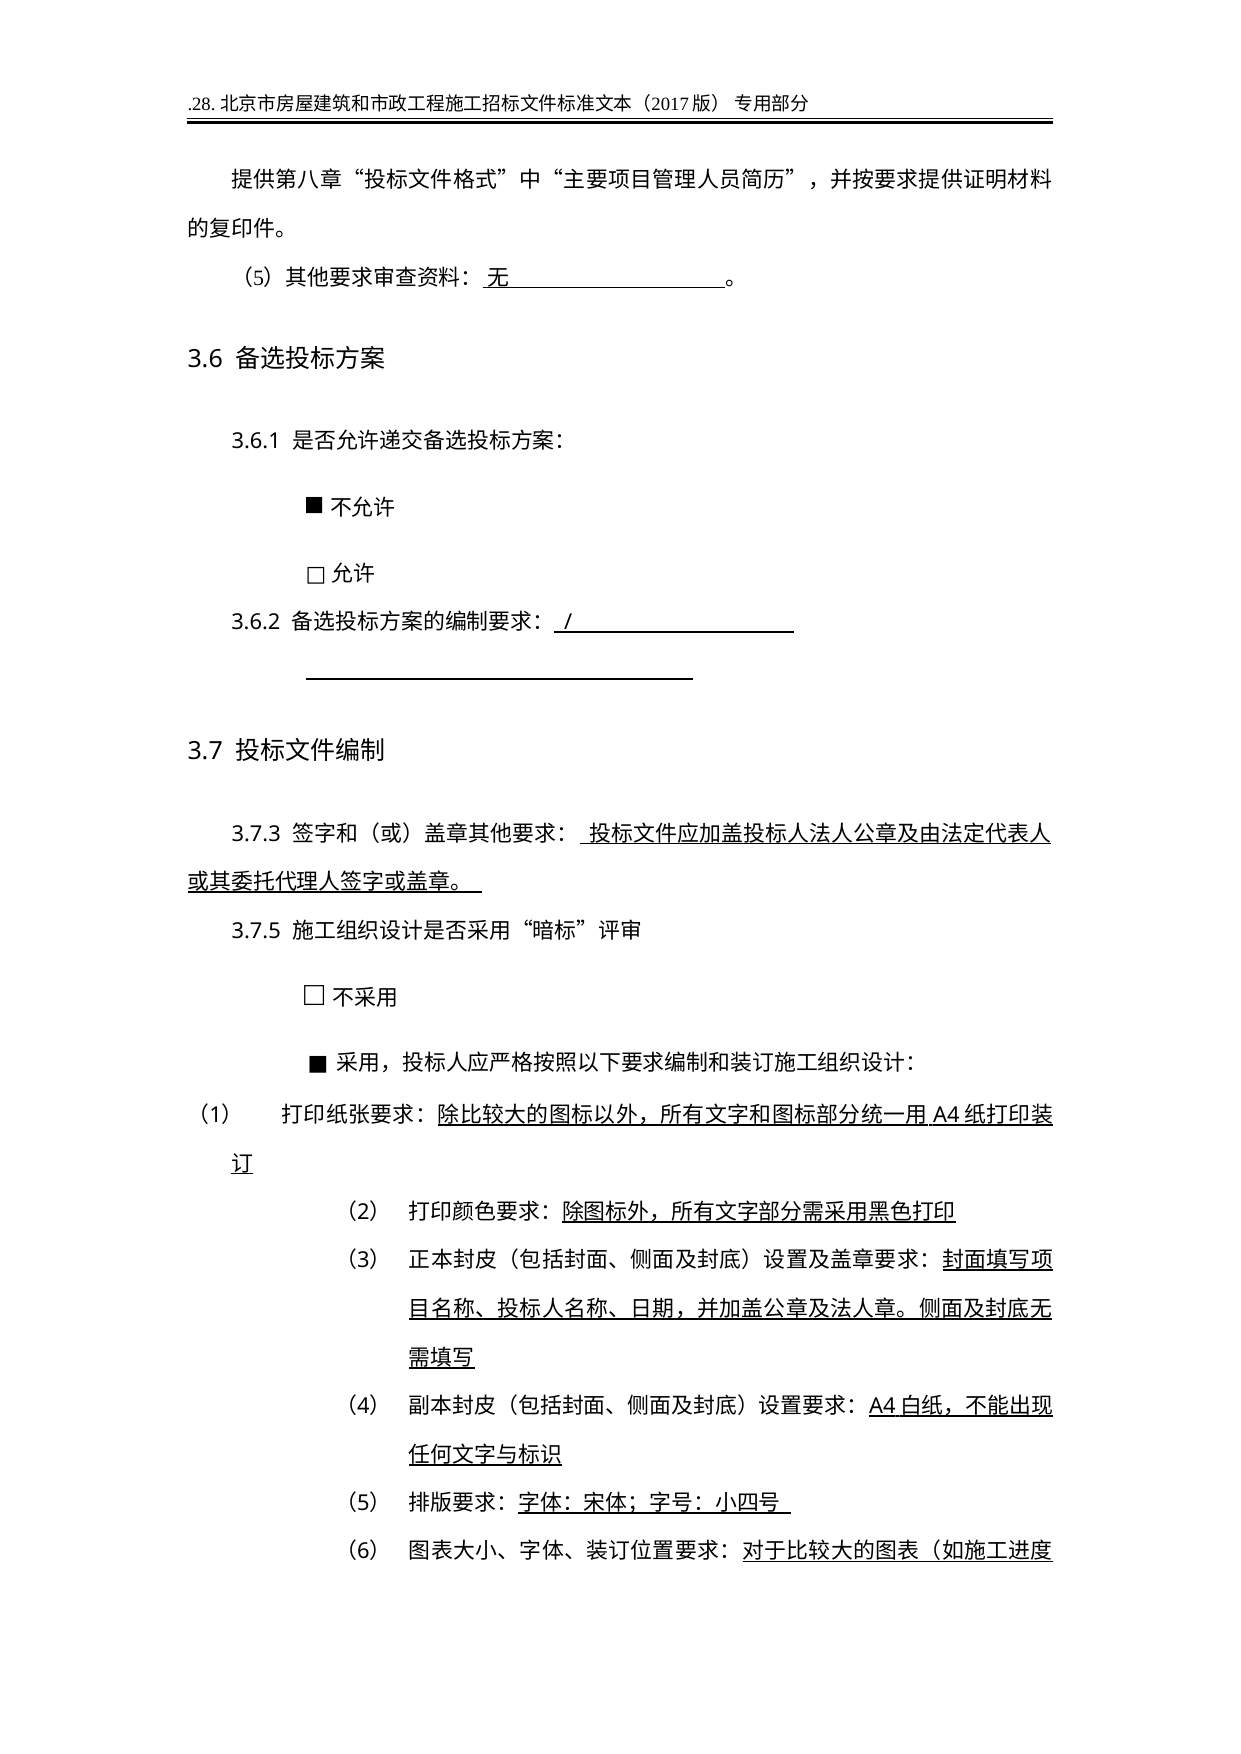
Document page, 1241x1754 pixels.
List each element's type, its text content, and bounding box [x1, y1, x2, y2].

text □ 不采用 [187, 961, 1053, 1026]
text 提供第八章“投标文件格式”中“主要项目管理人员简历”，并按要求提供证明材料的复印件。 [187, 162, 1053, 243]
text □ 允许 [187, 556, 1053, 588]
text 3.6.2 备选投标方案的编制要求： / [187, 604, 1053, 636]
text 3.6.1 是否允许递交备选投标方案： [187, 423, 1053, 456]
list 打印颜色要求：除图标外，所有文字部分需采用黑色打印 [335, 1193, 1053, 1226]
text 3.7 投标文件编制 [187, 716, 1053, 781]
text ■ 采用，投标人应严格按照以下要求编制和装订施工组织设计： [187, 1045, 1053, 1077]
list 正本封皮（包括封面、侧面及封底）设置及盖章要求：封面填写项目名称、投标人名称、日期，并加盖公章及法人章。侧面及封底无需填写 [335, 1242, 1053, 1372]
list 打印纸张要求：除比较大的图标以外，所有文字和图标部分统一用A4纸打印装订 [187, 1096, 1053, 1178]
text ■ 不允许 [187, 471, 1053, 536]
list 排版要求：字体：宋体；字号：小四号 [335, 1485, 1053, 1517]
text 3.7.5 施工组织设计是否采用“暗标”评审 [231, 912, 1053, 945]
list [335, 1533, 1053, 1566]
text （5）其他要求审查资料： 无 。 [187, 259, 1053, 292]
text 3.7.3 签字和（或）盖章其他要求： 投标文件应加盖投标人法人公章及由法定代表人或其委托代理人签字或盖章。 [187, 815, 1053, 896]
text 3.6 备选投标方案 [187, 324, 1053, 389]
list 副本封皮（包括封面、侧面及封底）设置要求：A4白纸，不能出现任何文字与标识 [335, 1388, 1053, 1469]
